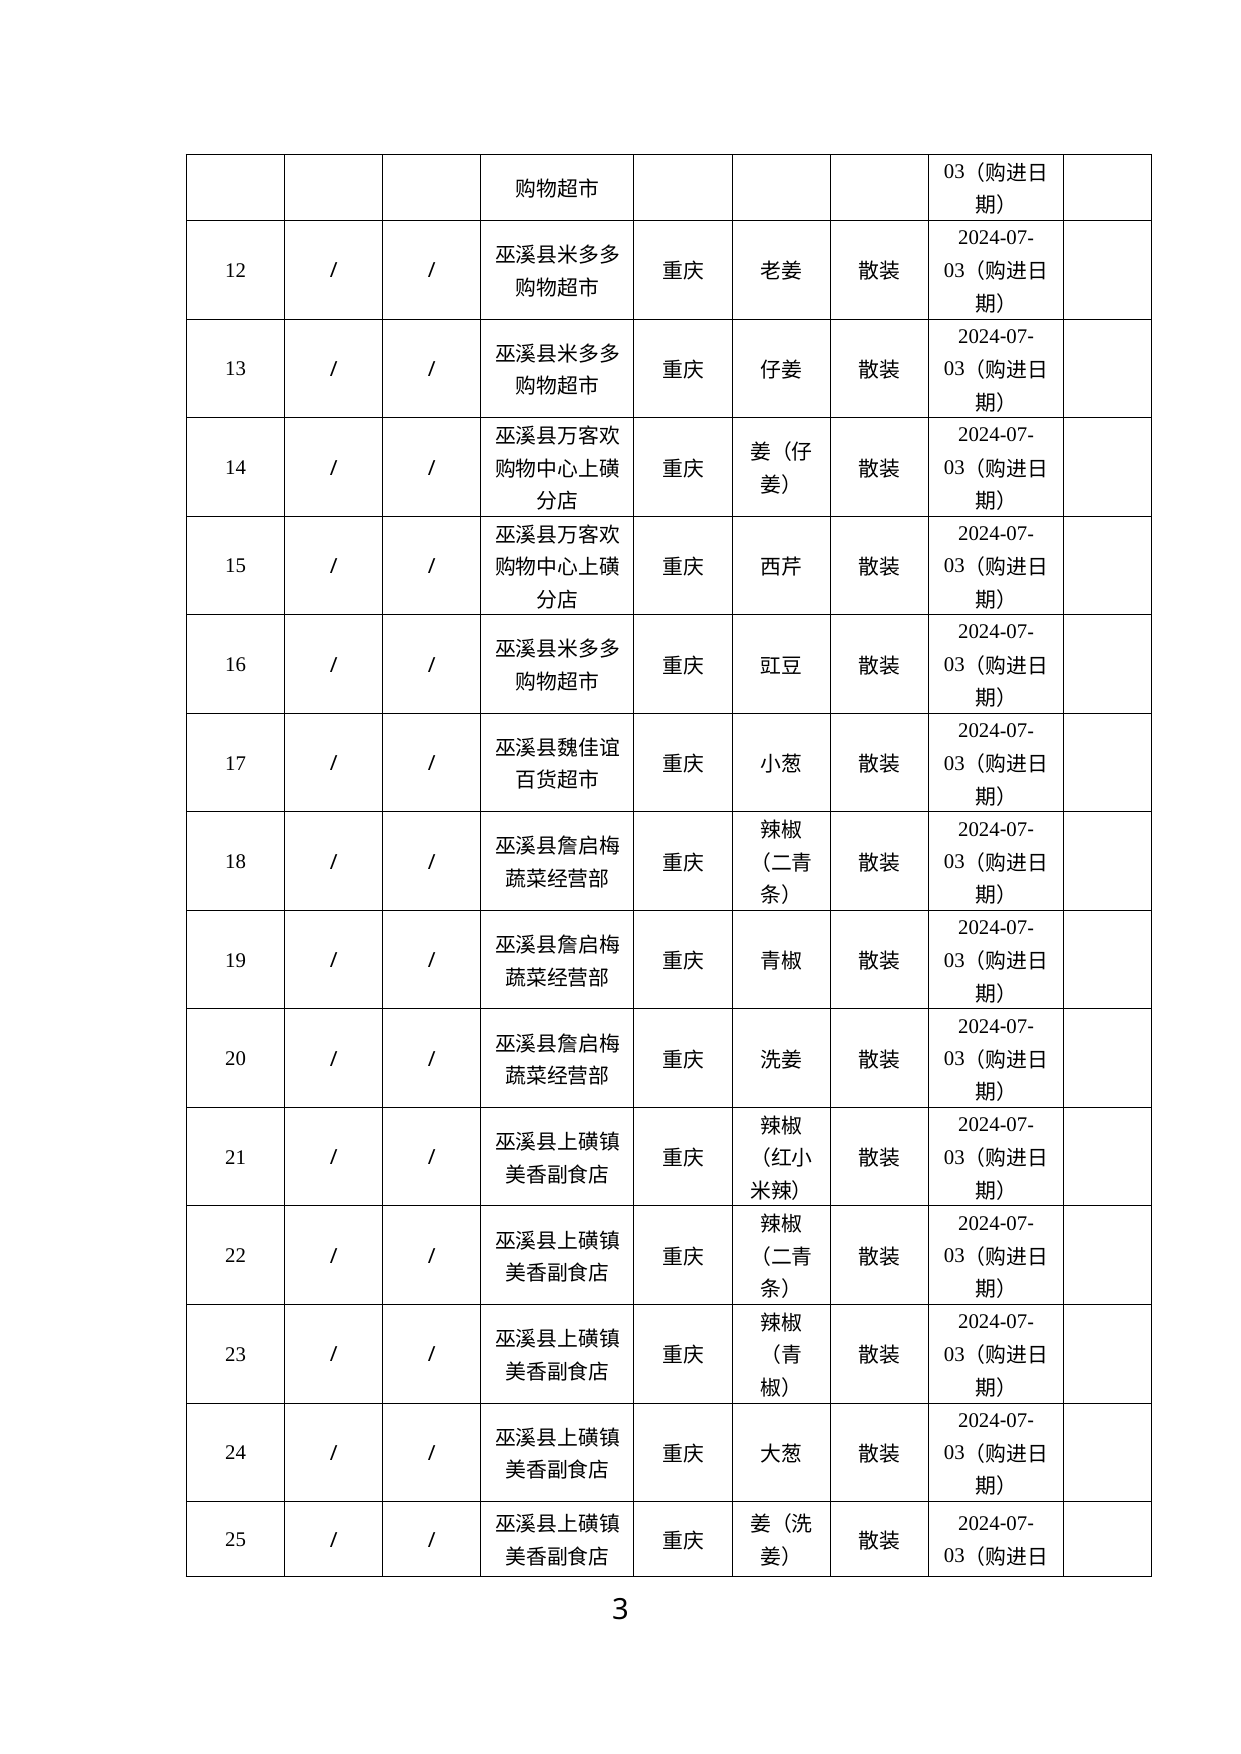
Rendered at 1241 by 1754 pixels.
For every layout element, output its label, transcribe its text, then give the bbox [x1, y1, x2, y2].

table_cell 重庆 [634, 418, 732, 516]
table_cell 18 [187, 812, 284, 910]
table_cell 散装 [831, 1502, 928, 1576]
table_cell 辣椒（二青条） [733, 812, 830, 910]
table_cell 散装 [831, 1404, 928, 1501]
table_cell 22 [187, 1206, 284, 1304]
table_cell 2024-07-03（购进日期） [929, 1502, 1063, 1576]
table_cell 散装 [831, 812, 928, 910]
table_cell / [383, 320, 480, 417]
table_cell 散装 [831, 1108, 928, 1205]
table_cell 2024-07-03（购进日期） [929, 1009, 1063, 1107]
table_cell / [383, 1108, 480, 1205]
table_cell 重庆 [634, 1206, 732, 1304]
table_cell 散装 [831, 1009, 928, 1107]
table_cell 青椒 [733, 911, 830, 1008]
table_cell 重庆 [634, 1108, 732, 1205]
table_cell 2024-07-03（购进日期） [929, 714, 1063, 811]
table_cell 24 [187, 1404, 284, 1501]
table_cell 21 [187, 1108, 284, 1205]
table_cell / [383, 1206, 480, 1304]
table_cell [1064, 615, 1151, 713]
table_cell 巫溪县詹启梅蔬菜经营部 [481, 812, 633, 910]
table_cell 豇豆 [733, 615, 830, 713]
table_cell [1064, 320, 1151, 417]
table_cell / [383, 1404, 480, 1501]
table_cell [1064, 1108, 1151, 1205]
table_cell 重庆 [634, 1009, 732, 1107]
table_cell 仔姜 [733, 320, 830, 417]
table_cell 巫溪县上磺镇美香副食店 [481, 1502, 633, 1576]
table_cell 20 [187, 1009, 284, 1107]
table_cell 辣椒（青椒） [733, 1305, 830, 1402]
table_cell / [285, 1009, 382, 1107]
table_cell 姜（仔姜） [733, 418, 830, 516]
table_cell / [383, 221, 480, 318]
table_cell [1064, 1305, 1151, 1402]
table_cell / [285, 320, 382, 417]
table_cell 巫溪县米多多购物超市 [481, 320, 633, 417]
table_cell 2024-07-03（购进日期） [929, 1404, 1063, 1501]
table_cell 重庆 [634, 155, 732, 220]
table_cell 重庆 [634, 1404, 732, 1501]
table_cell / [285, 812, 382, 910]
table_cell 散装 [831, 1206, 928, 1304]
table_cell 12 [187, 221, 284, 318]
table_cell / [383, 615, 480, 713]
table_cell [1064, 1404, 1151, 1501]
table_cell 2024-07-03（购进日期） [929, 812, 1063, 910]
table_cell / [383, 812, 480, 910]
table_cell 重庆 [634, 1502, 732, 1576]
table_cell / [285, 615, 382, 713]
table_cell [1064, 812, 1151, 910]
table_cell / [383, 1305, 480, 1402]
table_cell / [383, 155, 480, 220]
table_cell 小葱 [733, 714, 830, 811]
table_cell 重庆 [634, 911, 732, 1008]
table_cell 重庆 [634, 812, 732, 910]
table_cell 11 [187, 155, 284, 220]
table_cell 2024-07-03（购进日期） [929, 221, 1063, 318]
table_cell 巫溪县米多多购物超市 [481, 155, 633, 220]
table_cell 散装 [831, 517, 928, 614]
table_cell 重庆 [634, 615, 732, 713]
table_cell 巫溪县上磺镇美香副食店 [481, 1305, 633, 1402]
table_cell / [285, 1206, 382, 1304]
table_cell 巫溪县上磺镇美香副食店 [481, 1206, 633, 1304]
table_cell [1064, 714, 1151, 811]
table_cell / [383, 1009, 480, 1107]
table_cell 16 [187, 615, 284, 713]
table_cell 13 [187, 320, 284, 417]
table_cell 15 [187, 517, 284, 614]
table_cell 巫溪县米多多购物超市 [481, 615, 633, 713]
table_cell / [285, 418, 382, 516]
table_cell [1064, 1009, 1151, 1107]
table_cell 17 [187, 714, 284, 811]
table_cell 重庆 [634, 221, 732, 318]
table_cell 重庆 [634, 320, 732, 417]
table_cell 散装 [831, 155, 928, 220]
table_cell 14 [187, 418, 284, 516]
table_cell 巫溪县上磺镇美香副食店 [481, 1108, 633, 1205]
table_cell / [285, 155, 382, 220]
table_cell 2024-07-03（购进日期） [929, 615, 1063, 713]
table_cell / [383, 517, 480, 614]
table_cell 25 [187, 1502, 284, 1576]
table_cell / [285, 1502, 382, 1576]
table_cell 2024-07-03（购进日期） [929, 418, 1063, 516]
table_cell 巫溪县万客欢购物中心上磺分店 [481, 418, 633, 516]
table_cell 巫溪县米多多购物超市 [481, 221, 633, 318]
table_cell 西芹 [733, 517, 830, 614]
table_cell 辣椒（二青条） [733, 1206, 830, 1304]
table_cell [1064, 418, 1151, 516]
table_cell 2024-07-03（购进日期） [929, 517, 1063, 614]
table_cell / [285, 1404, 382, 1501]
table_cell 大葱 [733, 1404, 830, 1501]
table_cell 姜（洗姜） [733, 1502, 830, 1576]
table_cell 2024-07-03（购进日期） [929, 320, 1063, 417]
table_cell 2024-07-03（购进日期） [929, 1108, 1063, 1205]
table_cell 散装 [831, 320, 928, 417]
table_cell 巫溪县上磺镇美香副食店 [481, 1404, 633, 1501]
table_cell / [383, 714, 480, 811]
table_cell 散装 [831, 418, 928, 516]
table_cell / [383, 911, 480, 1008]
table_cell 辣椒（红小米辣） [733, 1108, 830, 1205]
table_cell 2024-07-03（购进日期） [929, 155, 1063, 220]
table_cell 重庆 [634, 714, 732, 811]
table_cell / [285, 517, 382, 614]
table_cell 散装 [831, 714, 928, 811]
table_cell / [285, 1108, 382, 1205]
table_cell 2024-07-03（购进日期） [929, 1305, 1063, 1402]
table_cell [1064, 221, 1151, 318]
table_cell / [383, 418, 480, 516]
table_cell 巫溪县詹启梅蔬菜经营部 [481, 1009, 633, 1107]
table_cell 巫溪县万客欢购物中心上磺分店 [481, 517, 633, 614]
table_cell 2024-07-03（购进日期） [929, 911, 1063, 1008]
table_cell 23 [187, 1305, 284, 1402]
table_cell [1064, 155, 1151, 220]
table_cell / [285, 911, 382, 1008]
table_cell [1064, 1502, 1151, 1576]
table_cell 巫溪县詹启梅蔬菜经营部 [481, 911, 633, 1008]
table_cell 洗姜 [733, 1009, 830, 1107]
table_cell 小葱 [733, 155, 830, 220]
table_cell 重庆 [634, 517, 732, 614]
table_cell 散装 [831, 221, 928, 318]
table_cell [1064, 517, 1151, 614]
table_cell [1064, 911, 1151, 1008]
table_cell 散装 [831, 1305, 928, 1402]
table_cell / [285, 714, 382, 811]
table_cell 2024-07-03（购进日期） [929, 1206, 1063, 1304]
table_cell / [285, 221, 382, 318]
table_cell 散装 [831, 615, 928, 713]
table_cell / [285, 1305, 382, 1402]
table_cell 巫溪县魏佳谊百货超市 [481, 714, 633, 811]
table_cell 19 [187, 911, 284, 1008]
table_cell 老姜 [733, 221, 830, 318]
table_cell / [383, 1502, 480, 1576]
table_cell [1064, 1206, 1151, 1304]
table_cell 散装 [831, 911, 928, 1008]
table_cell 重庆 [634, 1305, 732, 1402]
